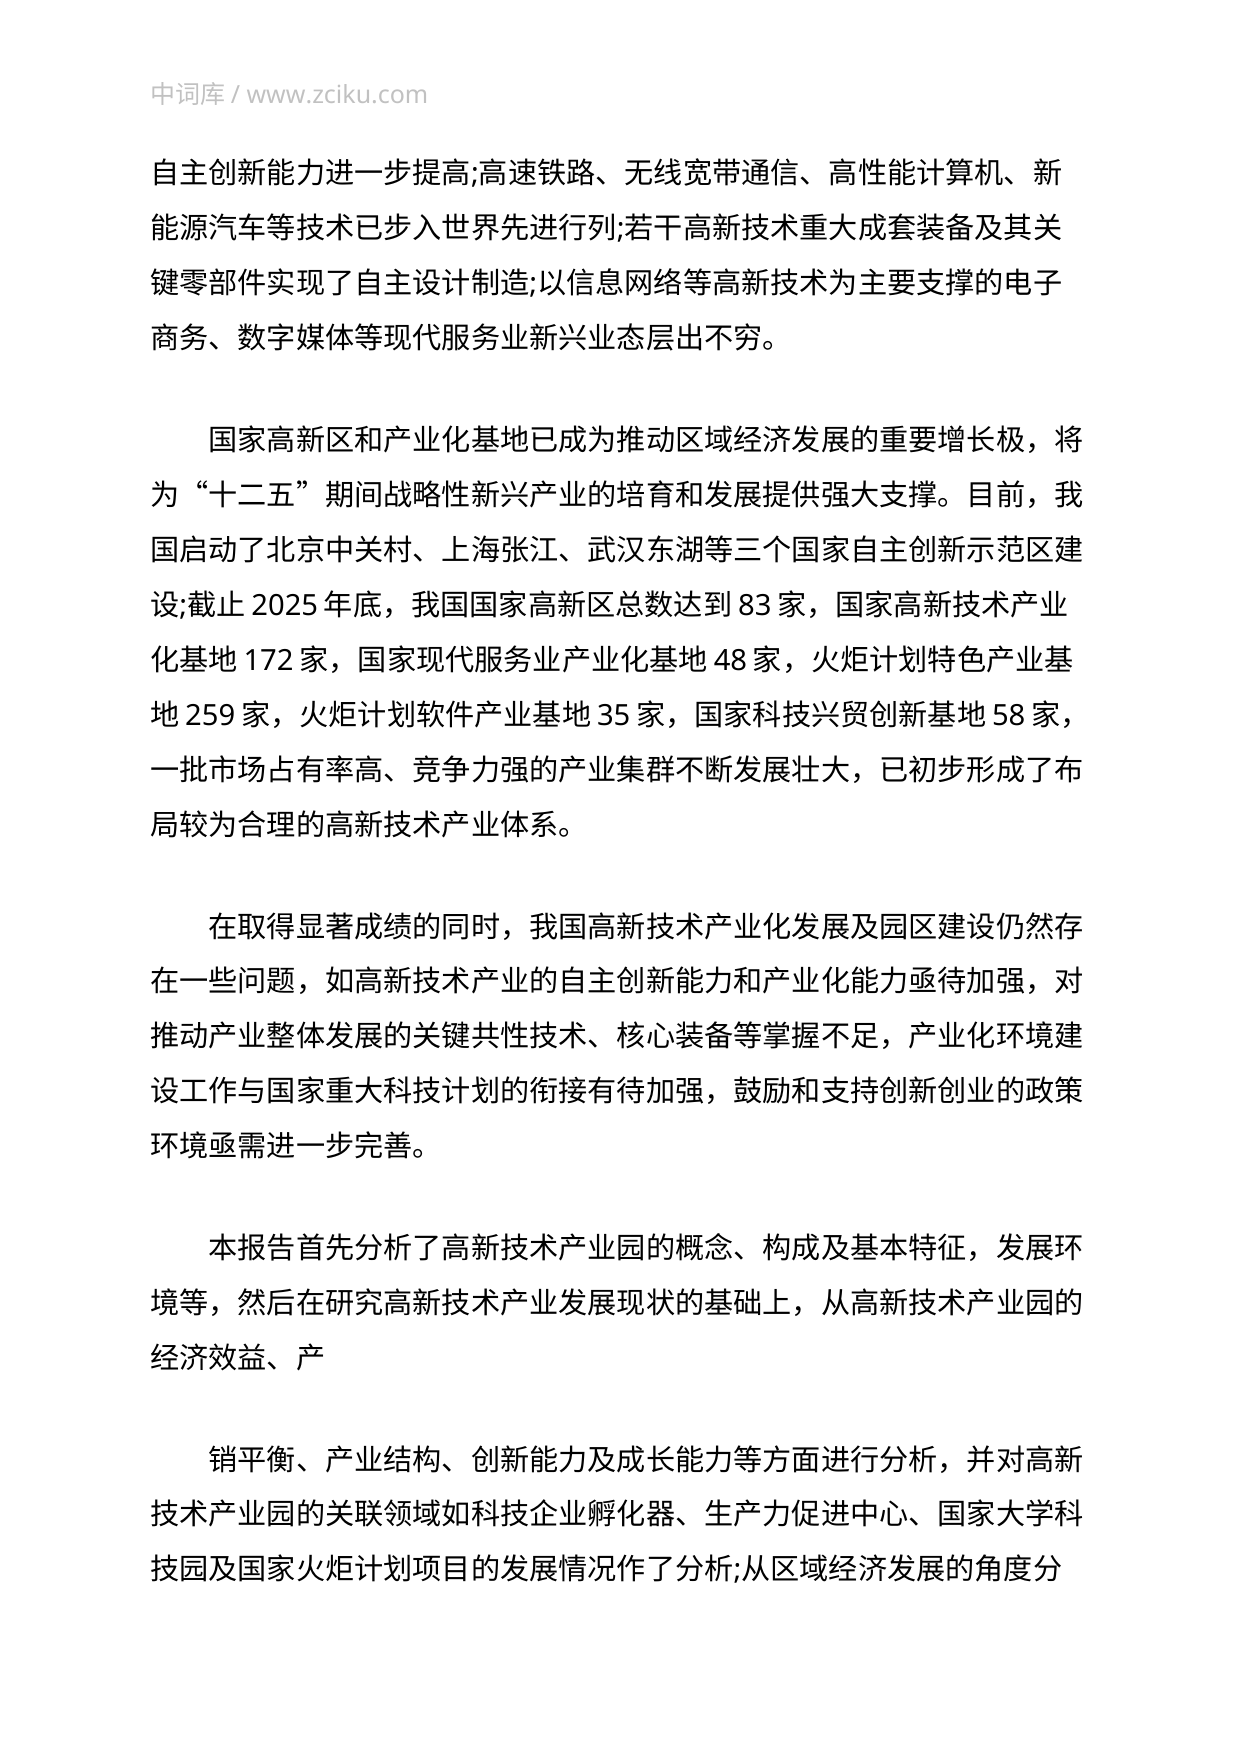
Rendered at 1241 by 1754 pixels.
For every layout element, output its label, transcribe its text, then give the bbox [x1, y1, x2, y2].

text 在取得显著成绩的同时，我国高新技术产业化发展及园区建设仍然存在一些问题，如高新技术产业的自主创新能力和产业化能力亟待加强，对推动产业整体发展的关键共性技术、核心装备等掌握不足，产业化环境建设工作与国家重大科技计划的衔接有待加强，鼓励和支持创新创业的政策环境亟需进一步完善。 [150, 903, 1090, 1165]
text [150, 1436, 1090, 1588]
text 国家高新区和产业化基地已成为推动区域经济发展的重要增长极，将为“十二五”期间战略性新兴产业的培育和发展提供强大支撑。目前，我国启动了北京中关村、上海张江、武汉东湖等三个国家自主创新示范区建设;截止2025年底，我国国家高新区总数达到83家，国家高新技术产业化基地172家，国家现代服务业产业化基地48家，火炬计划特色产业基地259家，火炬计划软件产业基地35家，国家科技兴贸创新基地58家，一批市场占有率高、竞争力强的产业集群不断发展壮大，已初步形成了布局较为合理的高新技术产业体系。 [150, 417, 1090, 844]
text 本报告首先分析了高新技术产业园的概念、构成及基本特征，发展环境等，然后在研究高新技术产业发展现状的基础上，从高新技术产业园的经济效益、产 [150, 1224, 1090, 1377]
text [150, 150, 1090, 357]
